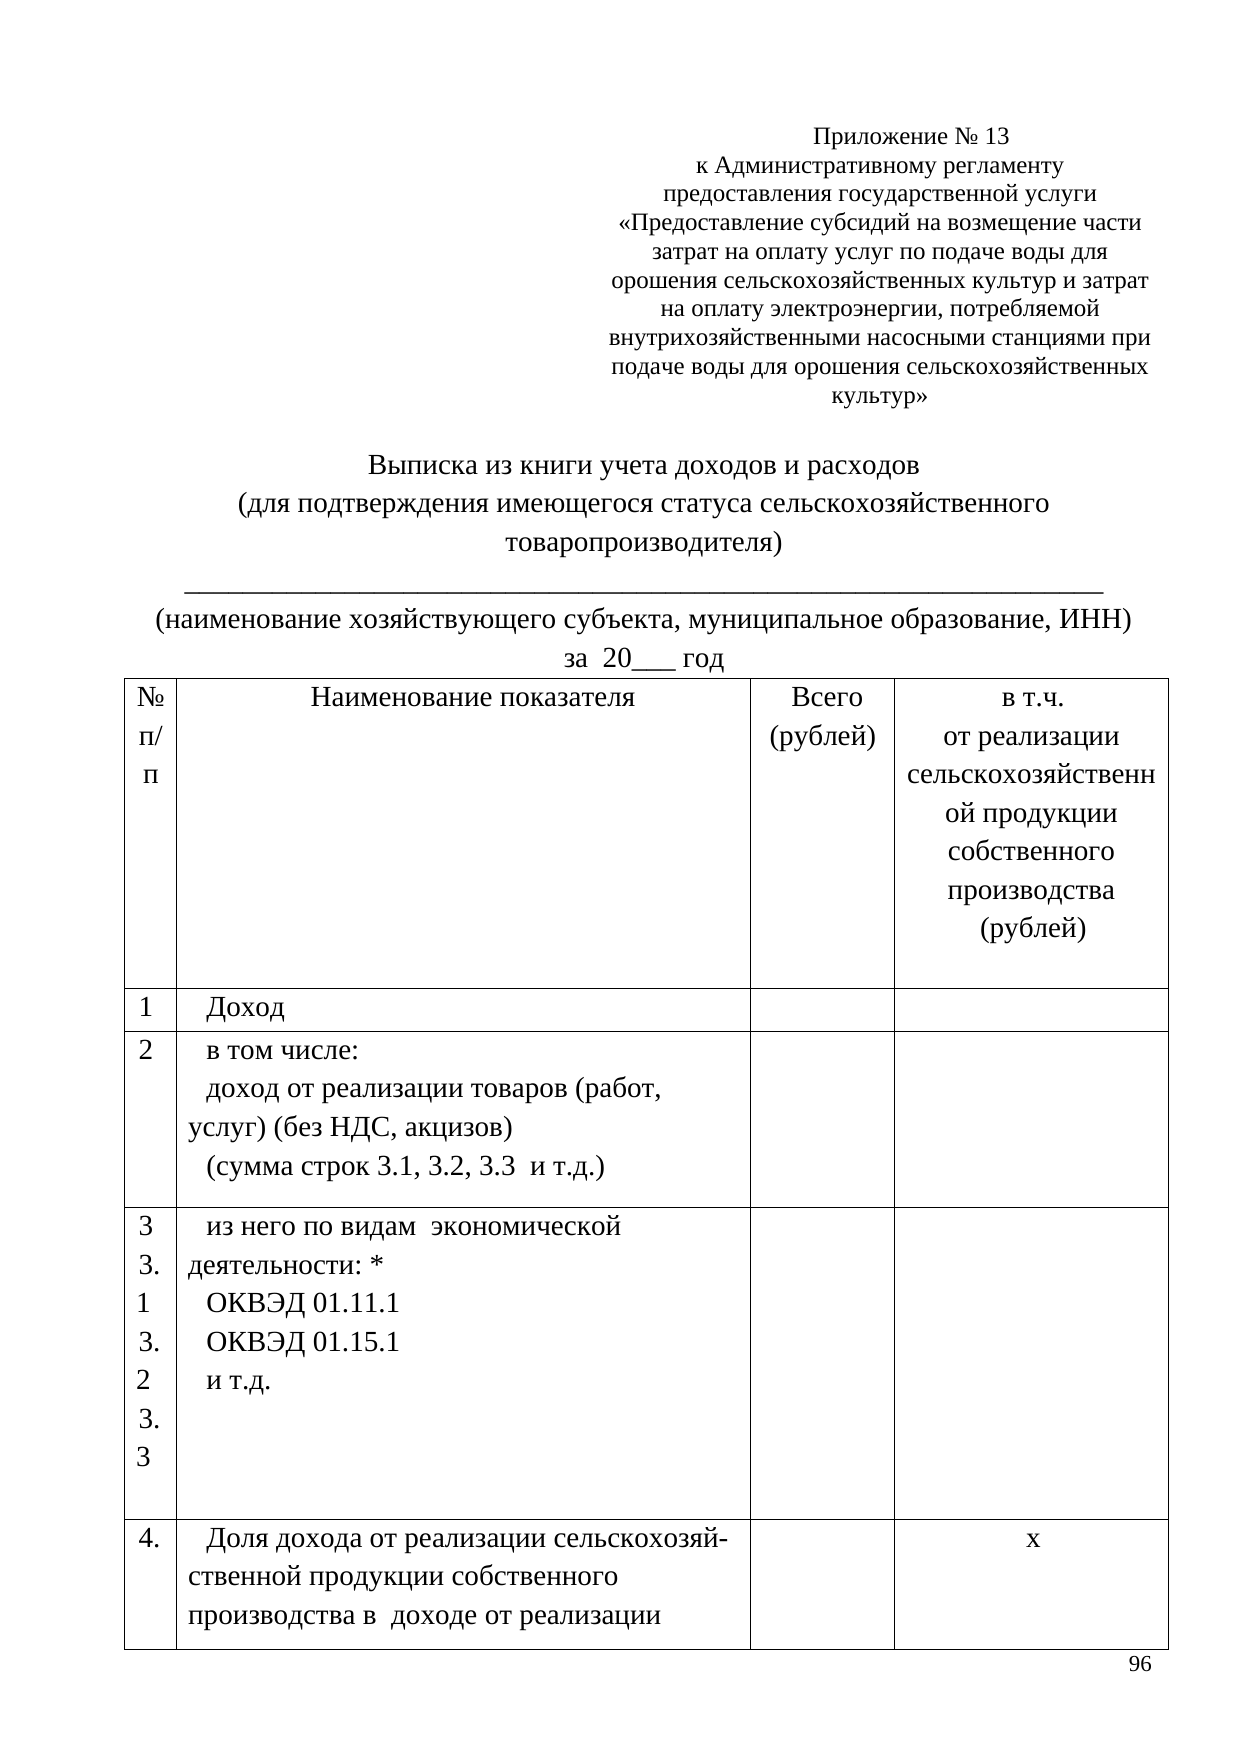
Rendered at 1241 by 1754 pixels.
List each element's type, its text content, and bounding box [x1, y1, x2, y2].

text к Административному регламенту предоставления государственной услуги «Предоставление субсидий на возмещение части затрат на оплату услуг по подаче воды для орошения сельскохозяйственных культур и затрат на оплату электроэнергии, потребляемой внутрихозяйственными насосными станциями при подаче воды для орошения сельскохозяйственных культур» [608, 150, 1152, 408]
text за 20___ год [136, 640, 1152, 673]
table_header в т.ч. от реализации сельскохозяйственной продукции собственного производства (рублей) [895, 679, 1168, 988]
table_cell в том числе: доход от реализации товаров (работ, услуг) (без НДС, акцизов) (сумма строк 3.1, 3.2, 3.3 и т.д.) [177, 1032, 750, 1207]
text (наименование хозяйствующего субъекта, муниципальное образование, ИНН) [136, 601, 1152, 635]
text (для подтверждения имеющегося статуса сельскохозяйственного товаропроизводителя) [136, 486, 1152, 558]
table_cell Доход [177, 989, 750, 1031]
text _______________________________________________________________ [136, 563, 1152, 596]
text Выписка из книги учета доходов и расходов [136, 447, 1152, 481]
table_cell [751, 1520, 894, 1649]
table_cell из него по видам экономической деятельности: * ОКВЭД 01.11.1 ОКВЭД 01.15.1 и т.д. [177, 1208, 750, 1519]
table_cell [895, 1208, 1168, 1519]
table_cell [751, 1208, 894, 1519]
table_cell [751, 989, 894, 1031]
table_cell 4. [125, 1520, 176, 1649]
table_header Наименование показателя [177, 679, 750, 988]
table_cell [895, 1032, 1168, 1207]
table_cell 1 [125, 989, 176, 1031]
table_cell 3 3.1 3.2 3.3 [125, 1208, 176, 1519]
table_header Всего (рублей) [751, 679, 894, 988]
table_cell [751, 1032, 894, 1207]
table_cell [895, 989, 1168, 1031]
table_header № п/п [125, 679, 176, 988]
table_cell х [895, 1520, 1168, 1649]
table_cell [177, 1520, 750, 1649]
text Приложение № 13 [667, 121, 1155, 150]
table_cell 2 [125, 1032, 176, 1207]
